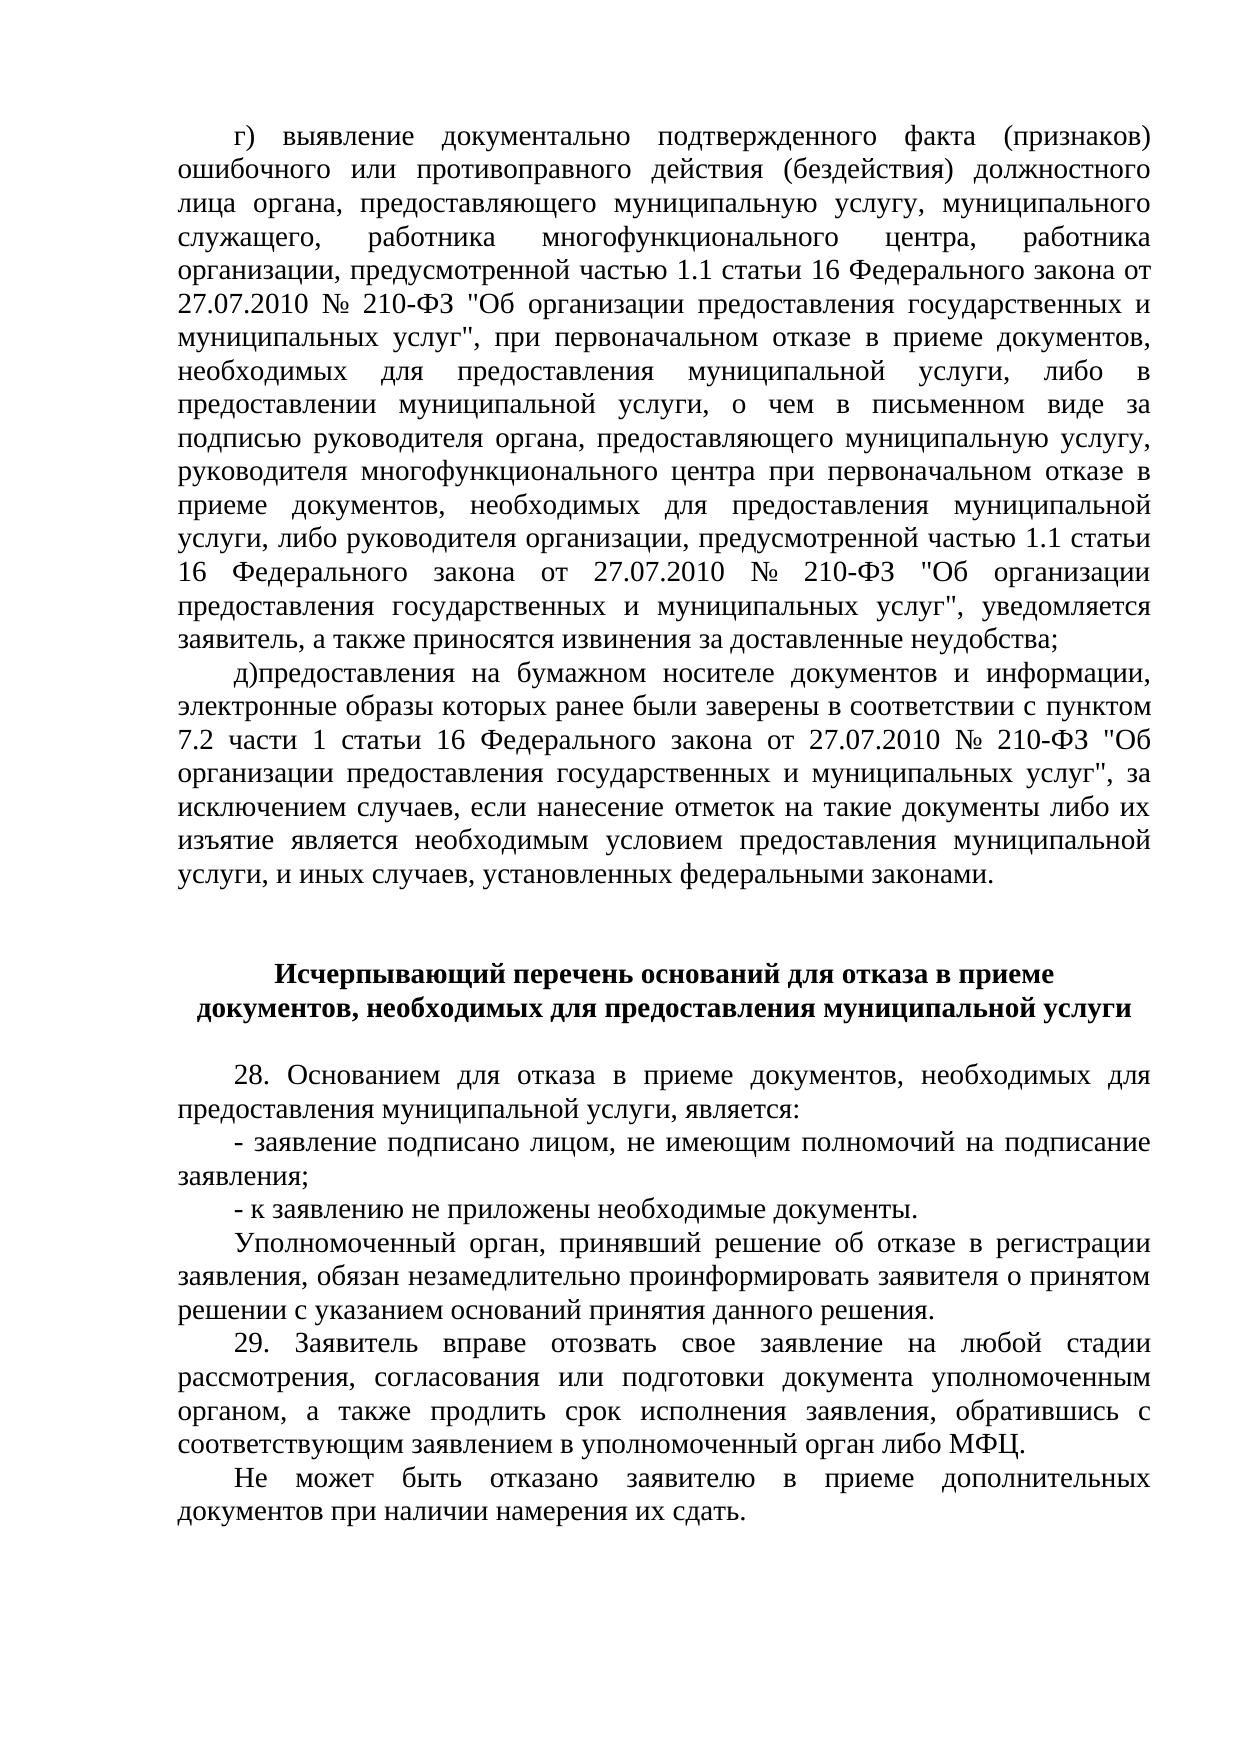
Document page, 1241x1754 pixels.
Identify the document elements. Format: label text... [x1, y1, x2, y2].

text - к заявлению не приложены необходимые документы. [177, 1191, 1152, 1225]
text Уполномоченный орган, принявший решение об отказе в регистрации заявления, обязан незамедлительно проинформировать заявителя о принятом решении с указанием оснований принятия данного решения. [177, 1225, 1152, 1326]
text документов, необходимых для предоставления муниципальной услуги [177, 990, 1152, 1024]
text Не может быть отказано заявителю в приеме дополнительных документов при наличии намерения их сдать. [177, 1460, 1152, 1527]
text г) выявление документально подтвержденного факта (признаков) ошибочного или противоправного действия (бездействия) должностного лица органа, предоставляющего муниципальную услугу, муниципального служащего, работника многофункционального центра, работника организации, предусмотренной частью 1.1 статьи 16 Федерального закона от 27.07.2010 № 210-ФЗ "Об организации предоставления государственных и муниципальных услуг", при первоначальном отказе в приеме документов, необходимых для предоставления муниципальной услуги, либо в предоставлении муниципальной услуги, о чем в письменном виде за подписью руководителя органа, предоставляющего муниципальную услугу, руководителя многофункционального центра при первоначальном отказе в приеме документов, необходимых для предоставления муниципальной услуги, либо руководителя организации, предусмотренной частью 1.1 статьи 16 Федерального закона от 27.07.2010 № 210-ФЗ "Об организации предоставления государственных и муниципальных услуг", уведомляется заявитель, а также приносятся извинения за доставленные неудобства; [177, 118, 1152, 655]
text д)предоставления на бумажном носителе документов и информации, электронные образы которых ранее были заверены в соответствии с пунктом 7.2 части 1 статьи 16 Федерального закона от 27.07.2010 № 210-ФЗ "Об организации предоставления государственных и муниципальных услуг", за исключением случаев, если нанесение отметок на такие документы либо их изъятие является необходимым условием предоставления муниципальной услуги, и иных случаев, установленных федеральными законами. [177, 655, 1152, 889]
text 29. Заявитель вправе отозвать свое заявление на любой стадии рассмотрения, согласования или подготовки документа уполномоченным органом, а также продлить срок исполнения заявления, обратившись с соответствующим заявлением в уполномоченный орган либо МФЦ. [177, 1326, 1152, 1460]
text Исчерпывающий перечень оснований для отказа в приеме [177, 957, 1152, 990]
text - заявление подписано лицом, не имеющим полномочий на подписание заявления; [177, 1124, 1152, 1191]
text 28. Основанием для отказа в приеме документов, необходимых для предоставления муниципальной услуги, является: [177, 1057, 1152, 1124]
